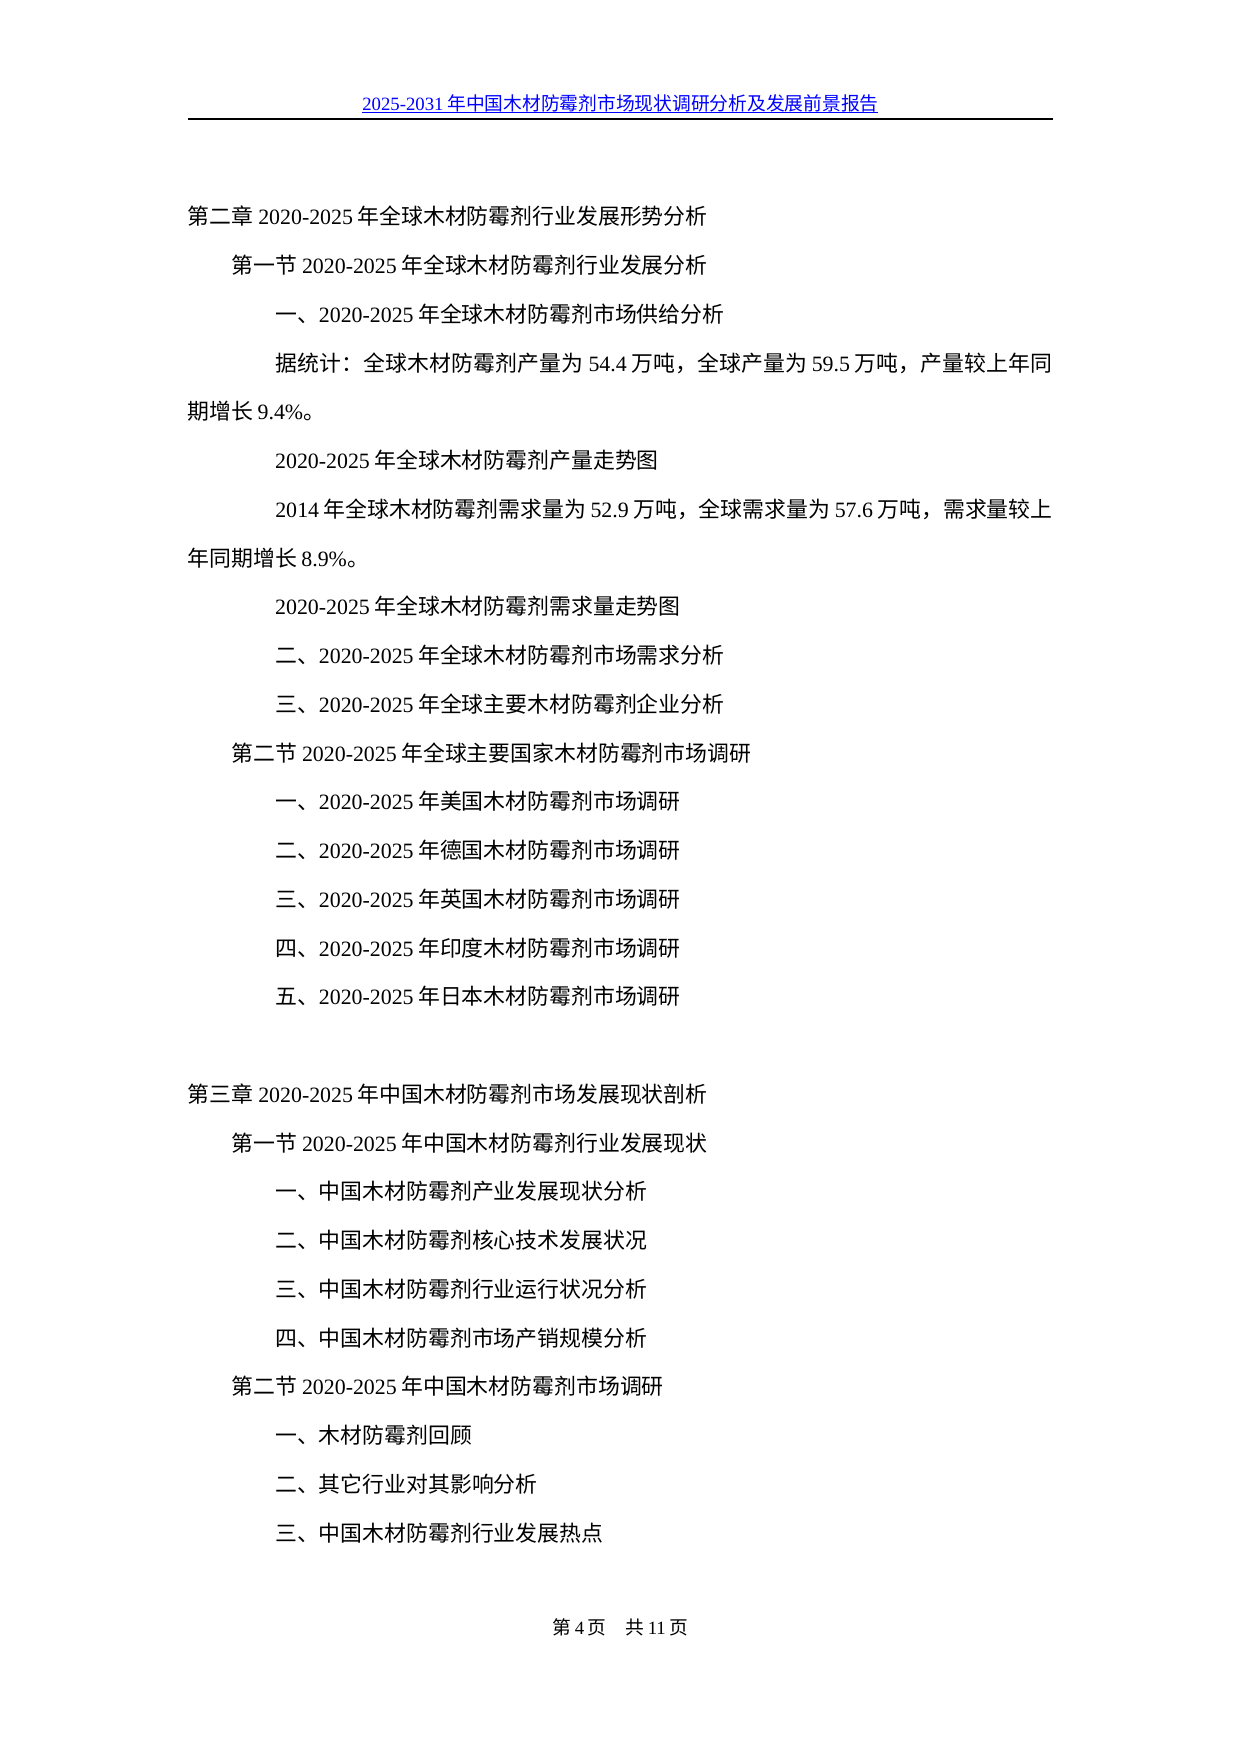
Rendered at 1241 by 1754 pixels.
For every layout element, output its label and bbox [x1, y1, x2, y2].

text [187, 150, 1053, 1548]
